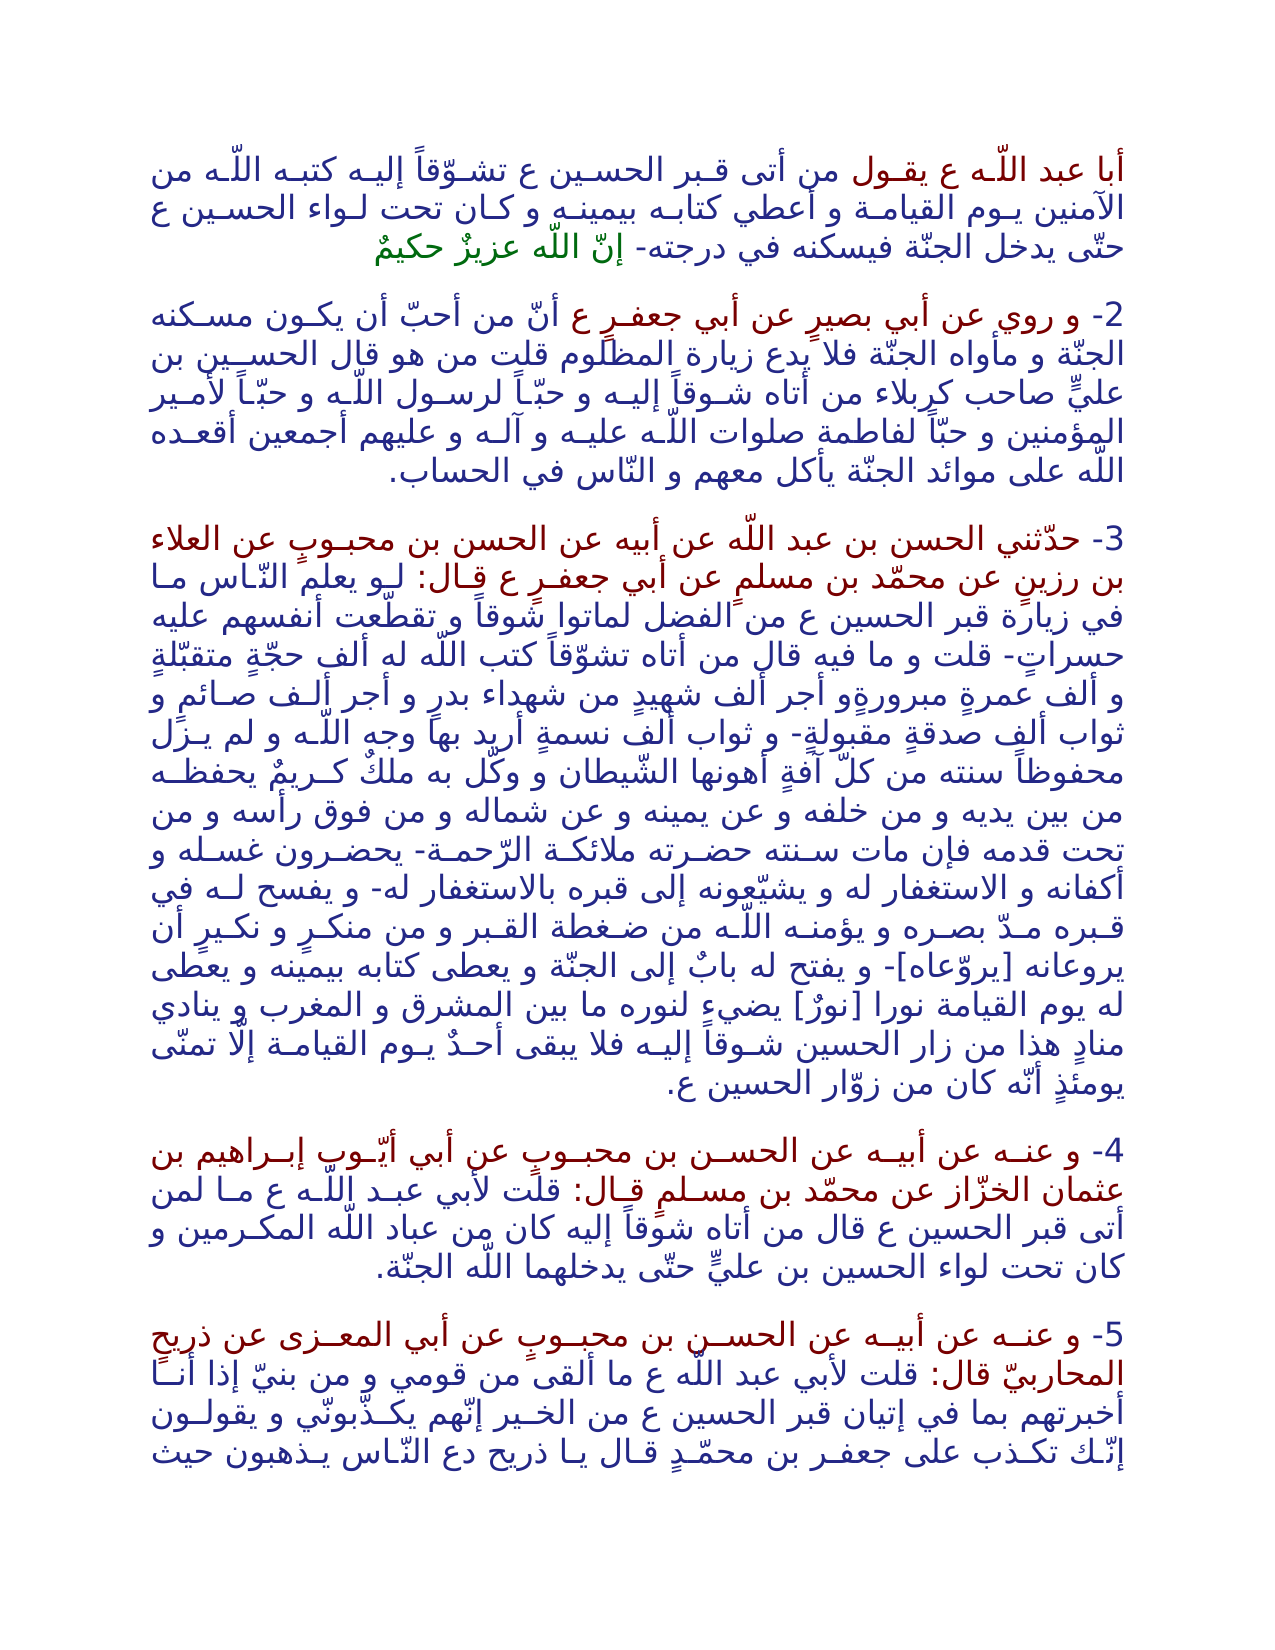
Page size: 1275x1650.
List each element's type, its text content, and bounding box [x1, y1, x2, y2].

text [150, 150, 1125, 267]
text 4- و عنه عن أبيه عن الحسن بن محبوبٍ عن أبي أيّوب إبراهيم بن عثمان الخزّاز عن محمّد بن مسلمٍ قال: قلت لأبي عبد اللّه ع ما لمن أتى قبر الحسين ع قال من أتاه شوقاً إليه كان من عباد اللّه المكرمين و كان تحت لواء الحسين بن عليٍّ حتّى يدخلهما اللّه الجنّة. [150, 1131, 1125, 1287]
text 3- حدّثني الحسن بن عبد اللّه عن أبيه عن الحسن بن محبوبٍ عن العلاء بن رزينٍ عن محمّد بن مسلمٍ عن أبي جعفرٍ ع قال: لو يعلم النّاس ما في زيارة قبر الحسين ع من الفضل لماتوا شوقاً و تقطّعت أنفسهم عليه حسراتٍ- قلت و ما فيه قال من أتاه تشوّقاً كتب اللّه له ألف حجّةٍ متقبّلةٍ و ألف عمرةٍ مبرورةٍو أجر ألف شهيدٍ من شهداء بدرٍ و أجر ألف صائمٍ و ثواب ألف صدقةٍ مقبولةٍ- و ثواب ألف نسمةٍ أريد بها وجه اللّه و لم يزل محفوظاً سنته من كلّ آفةٍ أهونها الشّيطان و وكّل به ملكٌ كريمٌ يحفظه من بين يديه و من خلفه و عن يمينه و عن شماله و من فوق رأسه و من تحت قدمه فإن مات سنته حضرته ملائكة الرّحمة- يحضرون غسله و أكفانه و الاستغفار له و يشيّعونه إلى قبره بالاستغفار له- و يفسح له في قبره مدّ بصره و يؤمنه اللّه من ضغطة القبر و من منكرٍ و نكيرٍ أن يروعانه [يروّعاه‏]- و يفتح له بابٌ إلى الجنّة و يعطى كتابه بيمينه و يعطى له يوم القيامة نورا [نورٌ] يضي‏ء لنوره ما بين المشرق و المغرب و ينادي منادٍ هذا من زار الحسين شوقاً إليه فلا يبقى أحدٌ يوم القيامة إلّا تمنّى يومئذٍ أنّه كان من زوّار الحسين ع. [150, 519, 1125, 1102]
text 2- و روي عن أبي بصيرٍ عن أبي جعفرٍ ع‏ أنّ من أحبّ أن يكون مسكنه الجنّة و مأواه الجنّة فلا يدع زيارة المظلوم قلت من هو قال الحسين بن عليٍّ صاحب كربلاء من أتاه شوقاً إليه و حبّاً لرسول اللّه و حبّاً لأمير المؤمنين و حبّاً لفاطمة صلوات اللّه عليه و آله و عليهم أجمعين أقعده اللّه على موائد الجنّة يأكل معهم و النّاس في الحساب. [150, 296, 1125, 490]
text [150, 1316, 1125, 1471]
